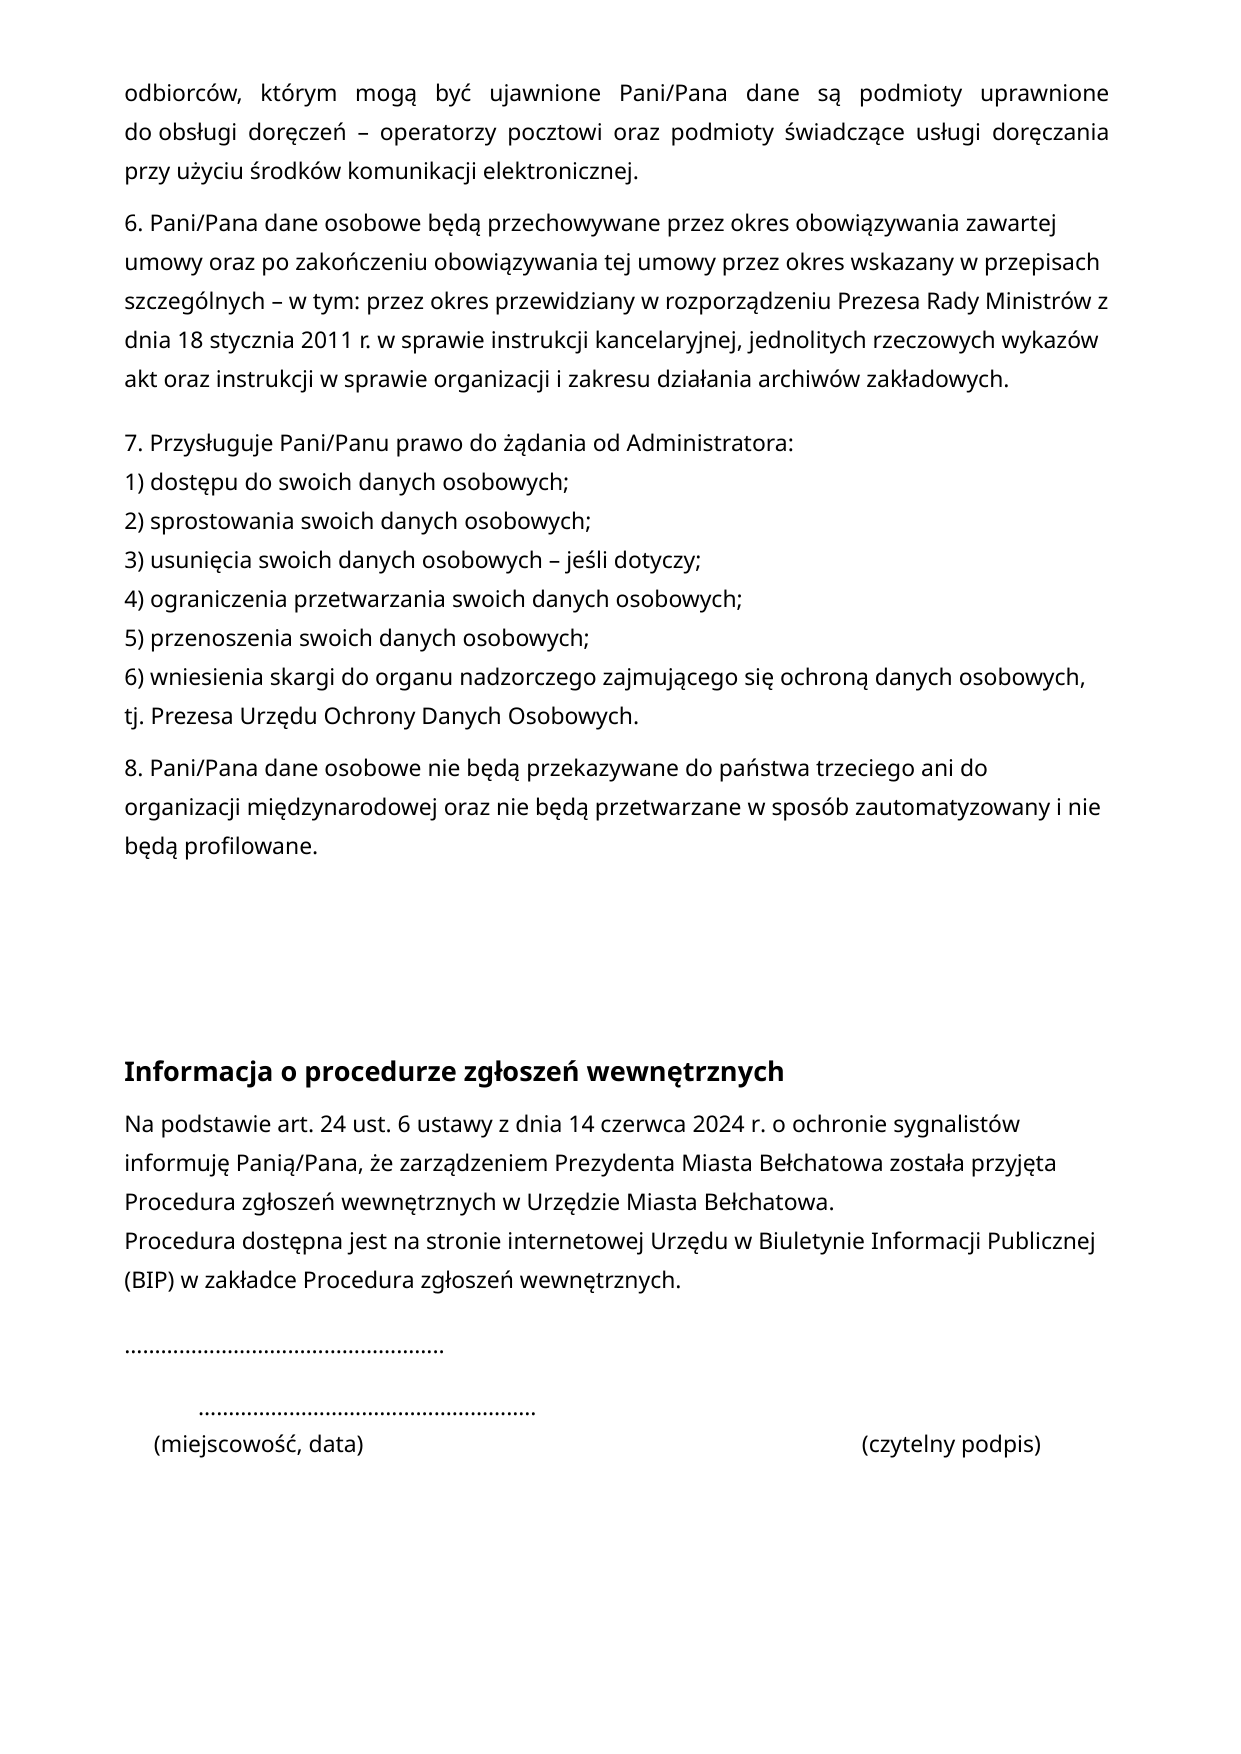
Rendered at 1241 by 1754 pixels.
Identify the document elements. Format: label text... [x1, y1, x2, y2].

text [124, 77, 1110, 186]
list …………………………………………….. ……………………………………………….. [124, 1303, 1110, 1428]
text 3) usunięcia swoich danych osobowych – jeśli dotyczy; [124, 544, 1110, 575]
list Procedura dostępna jest na stronie internetowej Urzędu w Biuletynie Informacji Publicznej (BIP) w zakładce Procedura zgłoszeń wewnętrznych. [124, 1225, 1110, 1296]
text 1) dostępu do swoich danych osobowych; [124, 466, 1110, 497]
text 8. Pani/Pana dane osobowe nie będą przekazywane do państwa trzeciego ani do organizacji międzynarodowej oraz nie będą przetwarzane w sposób zautomatyzowany i nie będą profilowane. [124, 752, 1110, 861]
text 6) wniesienia skargi do organu nadzorczego zajmującego się ochroną danych osobowych, tj. Prezesa Urzędu Ochrony Danych Osobowych. [124, 661, 1110, 731]
text 6. Pani/Pana dane osobowe będą przechowywane przez okres obowiązywania zawartej umowy oraz po zakończeniu obowiązywania tej umowy przez okres wskazany w przepisach szczególnych – w tym: przez okres przewidziany w rozporządzeniu Prezesa Rady Ministrów z dnia 18 stycznia 2011 r. w sprawie instrukcji kancelaryjnej, jednolitych rzeczowych wykazów akt oraz instrukcji w sprawie organizacji i zakresu działania archiwów zakładowych. [124, 206, 1110, 394]
list (miejscowość, data) (czytelny podpis) [154, 1428, 1110, 1459]
text 7. Przysługuje Pani/Panu prawo do żądania od Administratora: [124, 427, 1110, 458]
list Na podstawie art. 24 ust. 6 ustawy z dnia 14 czerwca 2024 r. o ochronie sygnalistów informuję Panią/Pana, że zarządzeniem Prezydenta Miasta Bełchatowa została przyjęta Procedura zgłoszeń wewnętrznych w Urzędzie Miasta Bełchatowa. [124, 1108, 1110, 1217]
text 4) ograniczenia przetwarzania swoich danych osobowych; [124, 583, 1110, 614]
text 5) przenoszenia swoich danych osobowych; [124, 622, 1110, 653]
text 2) sprostowania swoich danych osobowych; [124, 505, 1110, 536]
subtitle Informacja o procedurze zgłoszeń wewnętrznych [124, 1053, 1110, 1089]
